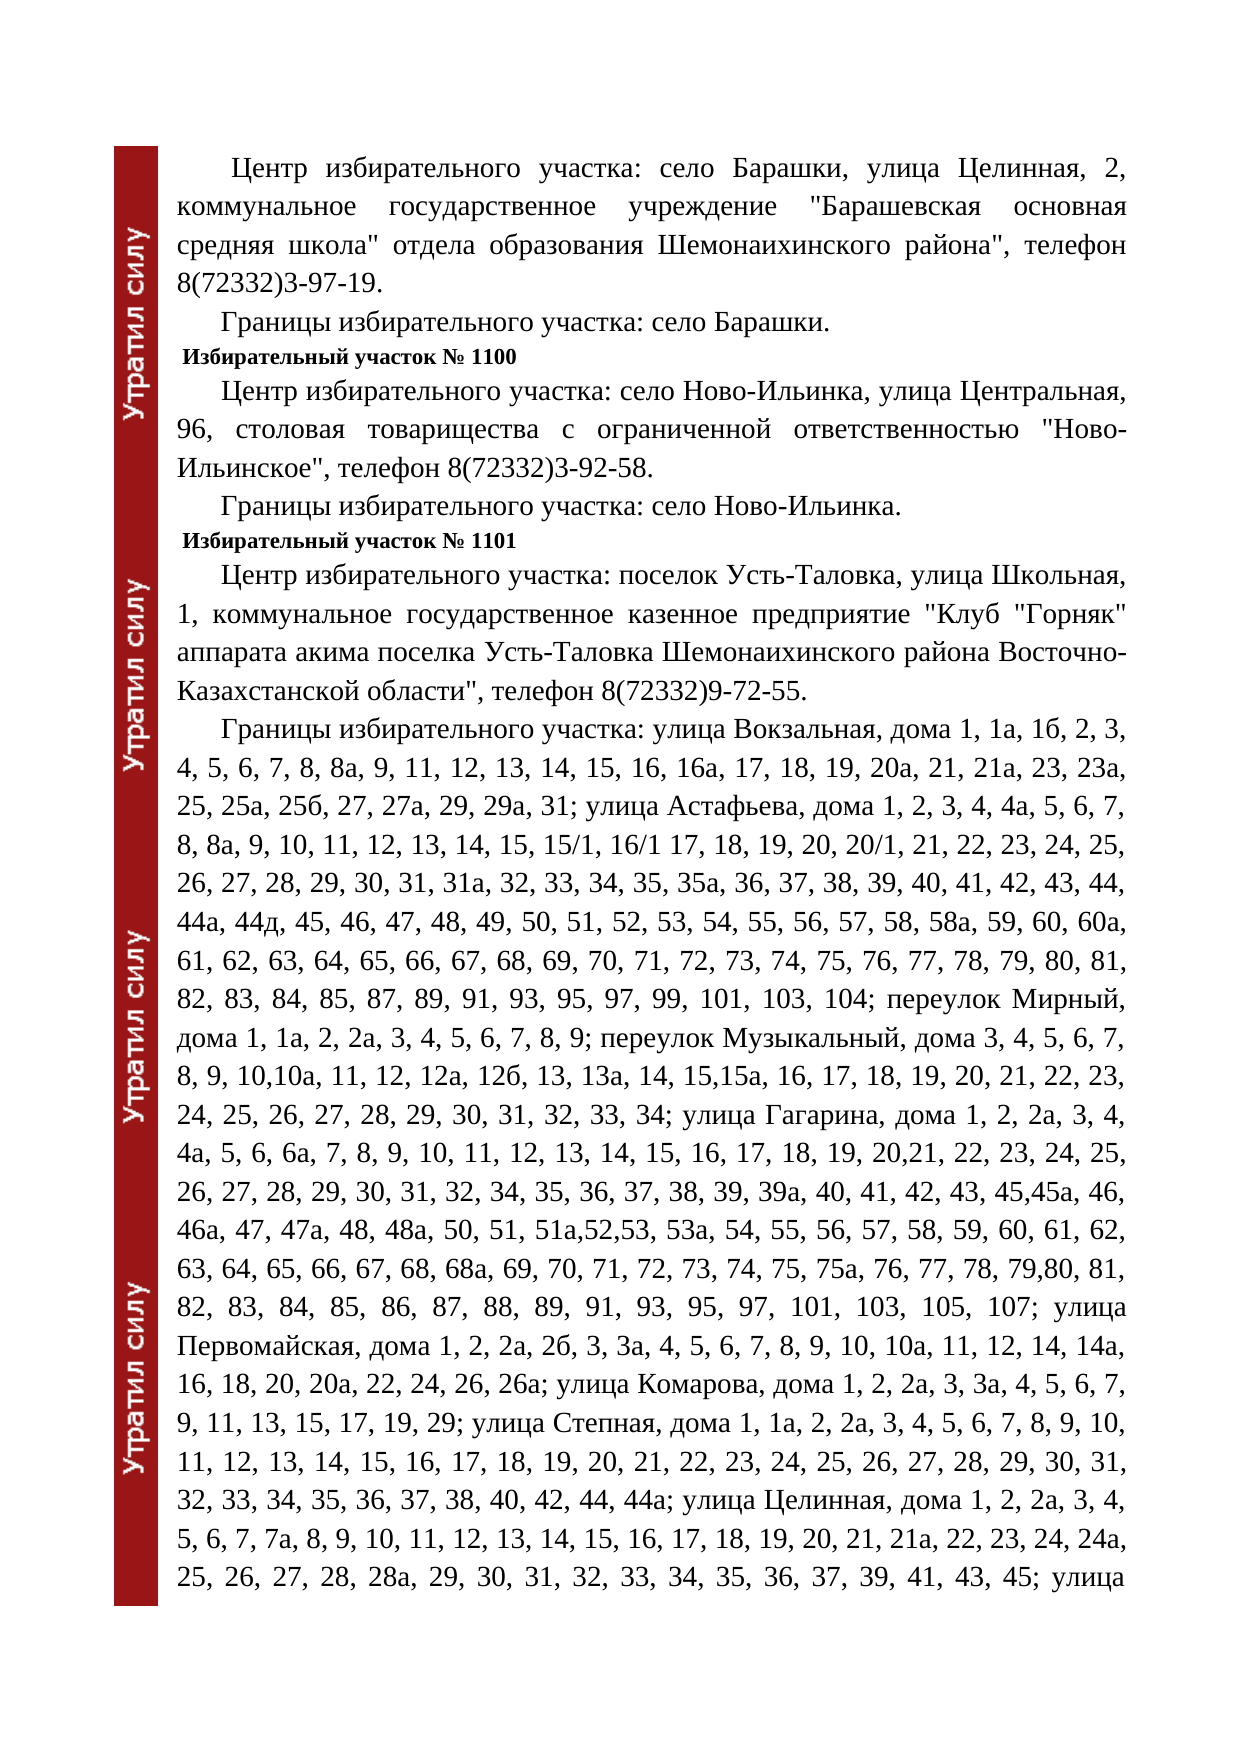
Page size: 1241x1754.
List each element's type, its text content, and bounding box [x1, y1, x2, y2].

text Центр избирательного участка: село Барашки, улица Целинная, 2, коммунальное государственное учреждение "Барашевская основная средняя школа" отдела образования Шемонаихинского района", телефон 8(72332)3-97-19. [112, 150, 1128, 299]
text Избирательный участок № 1100 [112, 343, 1128, 369]
picture [114, 369, 158, 373]
text Центр избирательного участка: поселок Усть-Таловка, улица Школьная, 1, коммунальное государственное казенное предприятие "Клуб "Горняк" аппарата акима поселка Усть-Таловка Шемонаихинского района Восточно-Казахстанской области", телефон 8(72332)9-72-55. [112, 557, 1128, 706]
picture [114, 553, 158, 557]
picture [114, 338, 158, 343]
text Границы избирательного участка: село Ново-Ильинка. [112, 488, 1128, 522]
text Избирательный участок № 1101 [112, 527, 1128, 553]
picture [114, 483, 158, 488]
picture [114, 299, 158, 304]
picture [114, 146, 158, 150]
text Центр избирательного участка: село Ново-Ильинка, улица Центральная, 96, столовая товарищества с ограниченной ответственностью "Ново-Ильинское", телефон 8(72332)3-92-58. [112, 373, 1128, 483]
picture [114, 1593, 158, 1606]
picture [114, 706, 158, 711]
text Границы избирательного участка: село Барашки. [112, 304, 1128, 338]
picture [114, 522, 158, 527]
